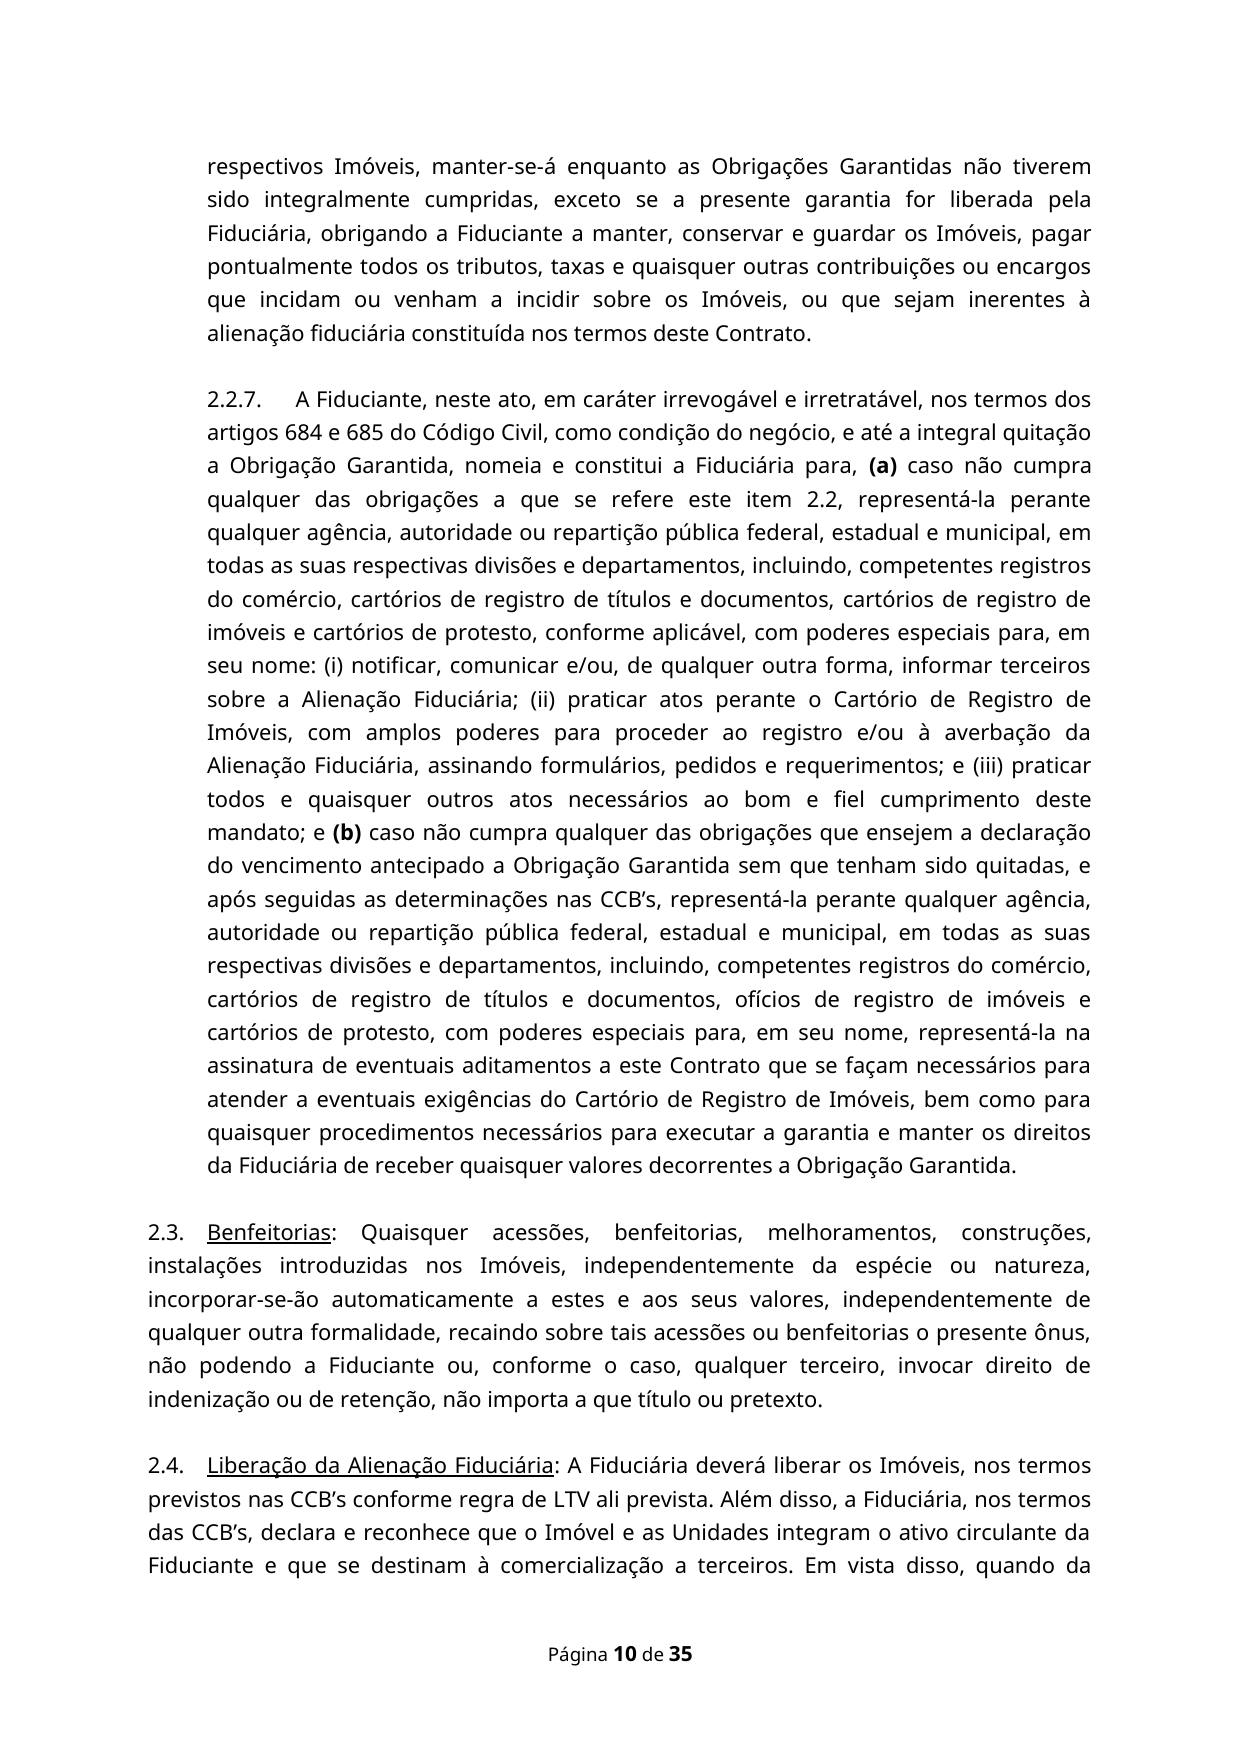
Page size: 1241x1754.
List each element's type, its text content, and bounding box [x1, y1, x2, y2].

list A Fiduciante, neste ato, em caráter irrevogável e irretratável, nos termos dos artigos 684 e 685 do Código Civil, como condição do negócio, e até a integral quitação a Obrigação Garantida, nomeia e constitui a Fiduciária para, (a) caso não cumpra qualquer das obrigações a que se refere este item 2.2, representá-la perante qualquer agência, autoridade ou repartição pública federal, estadual e municipal, em todas as suas respectivas divisões e departamentos, incluindo, competentes registros do comércio, cartórios de registro de títulos e documentos, cartórios de registro de imóveis e cartórios de protesto, conforme aplicável, com poderes especiais para, em seu nome: (i) notificar, comunicar e/ou, de qualquer outra forma, informar terceiros sobre a Alienação Fiduciária; (ii) praticar atos perante o Cartório de Registro de Imóveis, com amplos poderes para proceder ao registro e/ou à averbação da Alienação Fiduciária, assinando formulários, pedidos e requerimentos; e (iii) praticar todos e quaisquer outros atos necessários ao bom e fiel cumprimento deste mandato; e (b) caso não cumpra qualquer das obrigações que ensejem a declaração do vencimento antecipado a Obrigação Garantida sem que tenham sido quitadas, e após seguidas as determinações nas CCB’s, representá-la perante qualquer agência, autoridade ou repartição pública federal, estadual e municipal, em todas as suas respectivas divisões e departamentos, incluindo, competentes registros do comércio, cartórios de registro de títulos e documentos, ofícios de registro de imóveis e cartórios de protesto, com poderes especiais para, em seu nome, representá-la na assinatura de eventuais aditamentos a este Contrato que se façam necessários para atender a eventuais exigências do Cartório de Registro de Imóveis, bem como para quaisquer procedimentos necessários para executar a garantia e manter os direitos da Fiduciária de receber quaisquer valores decorrentes a Obrigação Garantida. [207, 380, 1092, 1180]
list Benfeitorias: Quaisquer acessões, benfeitorias, melhoramentos, construções, instalações introduzidas nos Imóveis, independentemente da espécie ou natureza, incorporar-se-ão automaticamente a estes e aos seus valores, independentemente de qualquer outra formalidade, recaindo sobre tais acessões ou benfeitorias o presente ônus, não podendo a Fiduciante ou, conforme o caso, qualquer terceiro, invocar direito de indenização ou de retenção, não importa a que título ou pretexto. [148, 1214, 1092, 1414]
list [148, 1447, 1092, 1580]
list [207, 148, 1092, 348]
